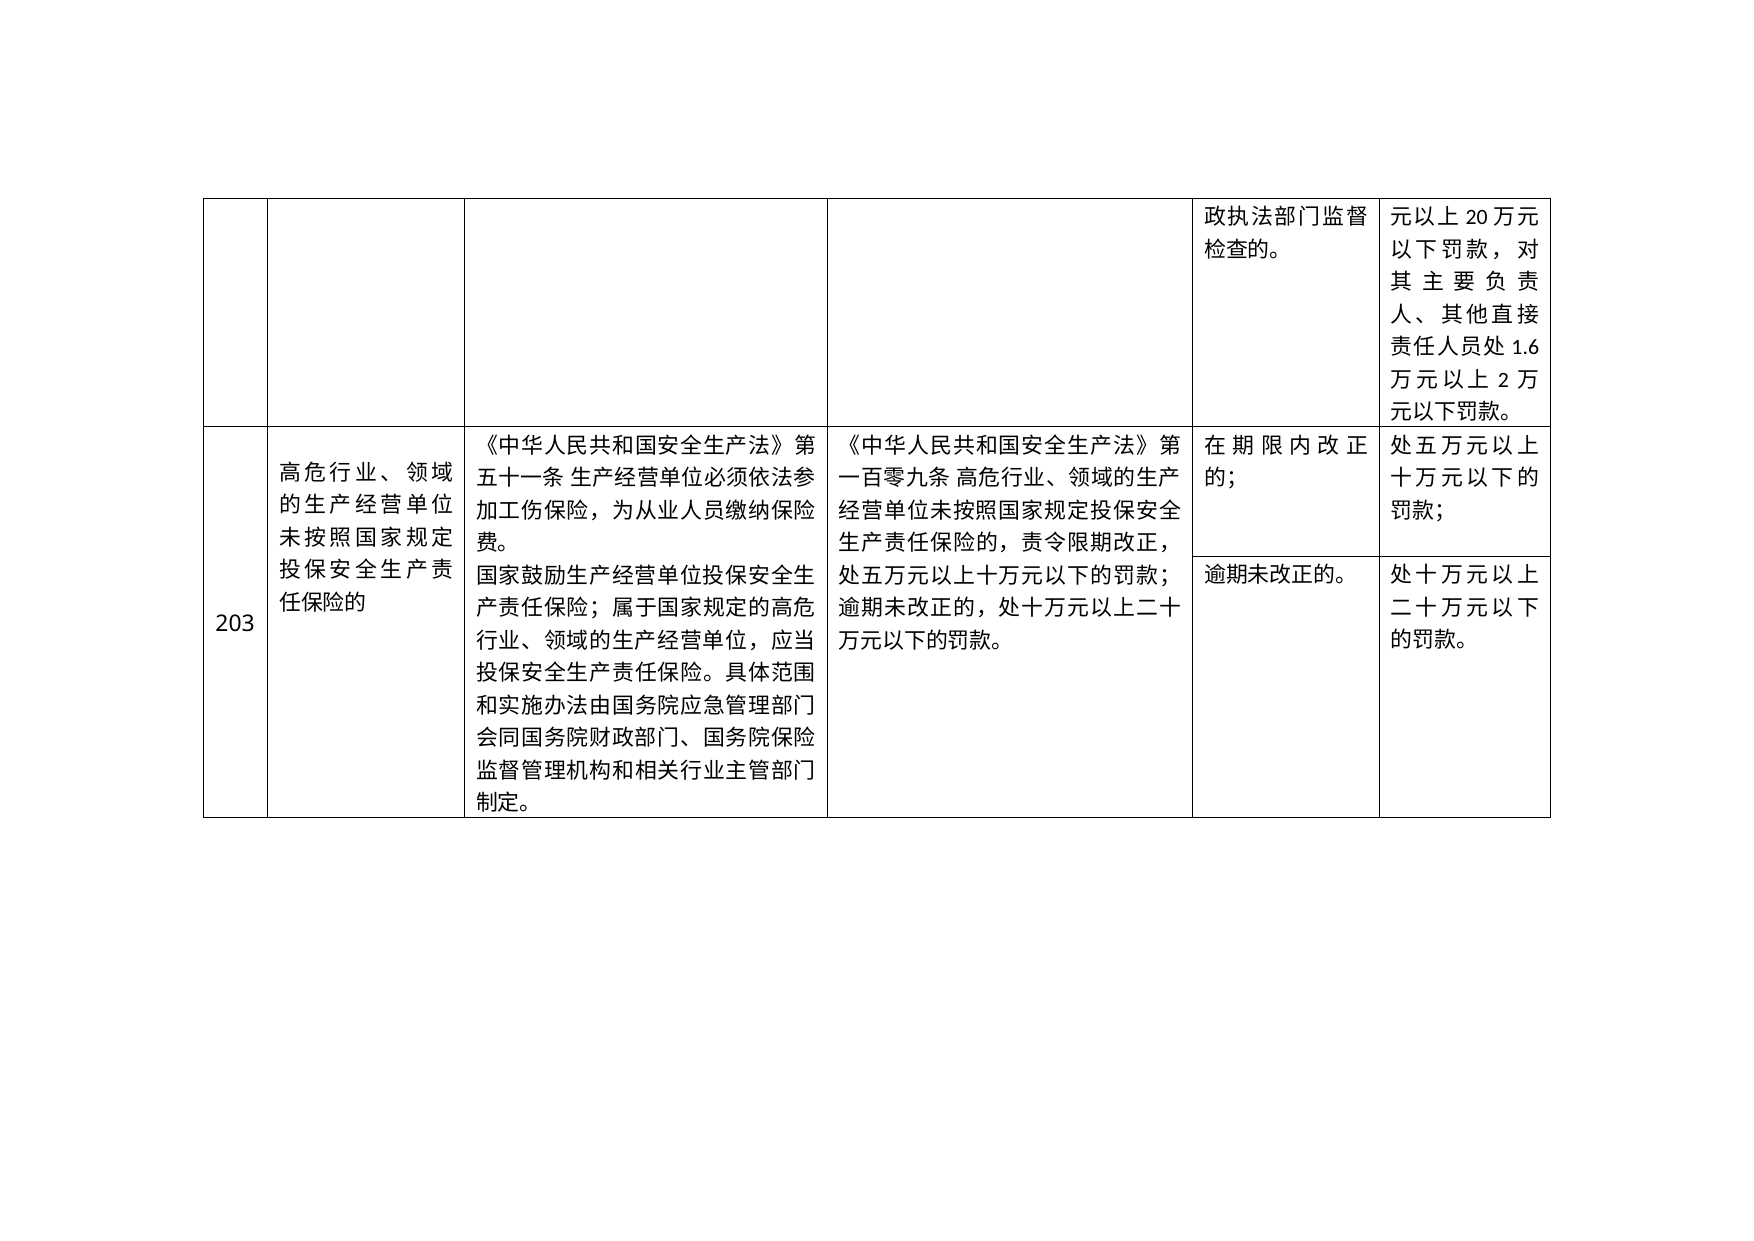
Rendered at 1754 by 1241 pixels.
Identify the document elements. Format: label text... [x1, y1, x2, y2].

table_cell 处十万元以上二十万元以下的罚款。 [1380, 557, 1550, 817]
table_cell 在期限内改正的； [1193, 427, 1379, 556]
table_cell 拒绝安全生产行政执法部门监督检查的。 [1193, 199, 1379, 426]
table_cell 《中华人民共和国安全生产法》第五十一条 生产经营单位必须依法参加工伤保险，为从业人员缴纳保险费。 国家鼓励生产经营单位投保安全生产责任保险；属于国家规定的高危行业、领域的生产经营单位，应当投保安全生产责任保险。具体范围和实施办法由国务院应急管理部门会同国务院财政部门、国务院保险监督管理机构和相关行业主管部门制定。 [465, 427, 827, 817]
table_cell 逾期未改正的。 [1193, 557, 1379, 817]
table_cell 203 [204, 427, 267, 817]
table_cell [1380, 199, 1550, 426]
table_cell 《中华人民共和国安全生产法》第一百零九条 高危行业、领域的生产经营单位未按照国家规定投保安全生产责任保险的，责令限期改正，处五万元以上十万元以下的罚款；逾期未改正的，处十万元以上二十万元以下的罚款。 [828, 427, 1192, 817]
table_cell 高危行业、领域的生产经营单位未按照国家规定投保安全生产责任保险的 [268, 427, 464, 817]
table_cell 处五万元以上十万元以下的罚款； [1380, 427, 1550, 556]
